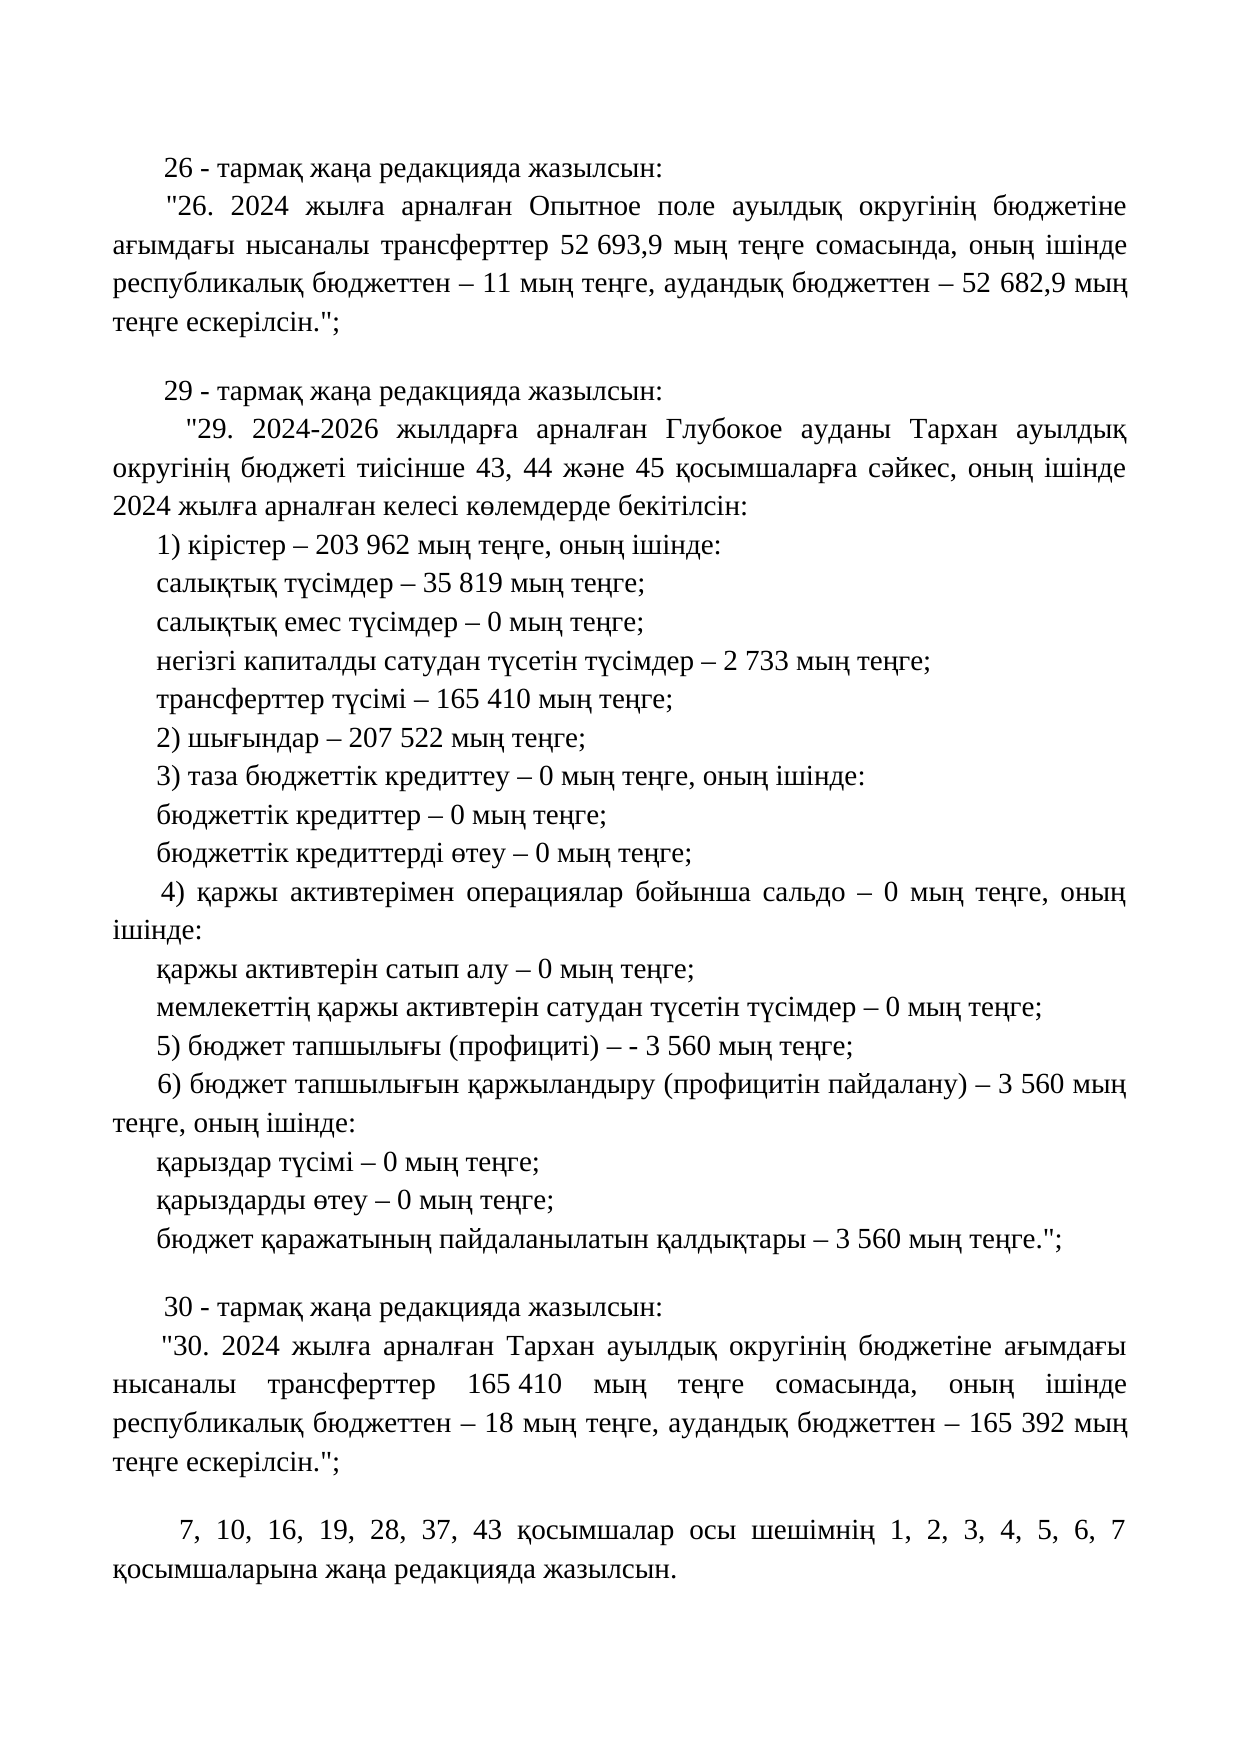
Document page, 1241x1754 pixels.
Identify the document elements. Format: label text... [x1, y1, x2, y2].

text 5) бюджет тапшылығы (профициті) – - 3 560 мың теңге; [112, 1028, 1128, 1062]
text 29 - тармақ жаңа редакцияда жазылсын: [112, 373, 1128, 406]
text 30 - тармақ жаңа редакцияда жазылсын: [112, 1289, 1128, 1323]
text трансферттер түсімі – 165 410 мың теңге; [112, 681, 1128, 715]
text салықтық емес түсімдер – 0 мың теңге; [112, 604, 1128, 638]
text бюджеттік кредиттер – 0 мың теңге; [112, 797, 1128, 830]
text 7, 10, 16, 19, 28, 37, 43 қосымшалар осы шешімнің 1, 2, 3, 4, 5, 6, 7 қосымшаларына жаңа редакцияда жазылсын. [112, 1512, 1128, 1584]
text 4) қаржы активтерімен операциялар бойынша сальдо – 0 мың теңге, оның ішінде: [112, 874, 1128, 946]
text қарыздар түсімі – 0 мың теңге; [112, 1144, 1128, 1177]
text бюджет қаражатының пайдаланылатын қалдықтары – 3 560 мың теңге."; [112, 1221, 1128, 1254]
text 2) шығындар – 207 522 мың теңге; [112, 720, 1128, 753]
text негізгі капиталды сатудан түсетін түсімдер – 2 733 мың теңге; [112, 643, 1128, 676]
text 1) кірістер – 203 962 мың теңге, оның ішінде: [112, 527, 1128, 561]
text 26 - тармақ жаңа редакцияда жазылсын: [112, 150, 1128, 183]
text 6) бюджет тапшылығын қаржыландыру (профицитін пайдалану) – 3 560 мың теңге, оның ішінде: [112, 1067, 1128, 1139]
text қарыздарды өтеу – 0 мың теңге; [112, 1182, 1128, 1216]
text "30. 2024 жылға арналған Тархан ауылдық округінің бюджетіне ағымдағы нысаналы трансферттер 165 410 мың теңге сомасында, оның ішінде республикалық бюджеттен – 18 мың теңге, аудандық бюджеттен – 165 392 мың теңге ескерілсін."; [112, 1328, 1128, 1477]
text мемлекеттің қаржы активтерін сатудан түсетін түсімдер – 0 мың теңге; [112, 989, 1128, 1023]
text 3) таза бюджеттік кредиттеу – 0 мың теңге, оның ішінде: [112, 758, 1128, 792]
text қаржы активтерін сатып алу – 0 мың теңге; [112, 951, 1128, 984]
text "29. 2024-2026 жылдарға арналған Глубокое ауданы Тархан ауылдық округінің бюджеті тиісінше 43, 44 және 45 қосымшаларға сәйкес, оның ішінде 2024 жылға арналған келесі көлемдерде бекітілсін: [112, 411, 1128, 522]
text салықтық түсімдер – 35 819 мың теңге; [112, 566, 1128, 599]
text бюджеттік кредиттерді өтеу – 0 мың теңге; [112, 835, 1128, 869]
text "26. 2024 жылға арналған Опытное поле ауылдық округінің бюджетіне ағымдағы нысаналы трансферттер 52 693,9 мың теңге сомасында, оның ішінде республикалық бюджеттен – 11 мың теңге, аудандық бюджеттен – 52 682,9 мың теңге ескерілсін."; [112, 188, 1128, 338]
